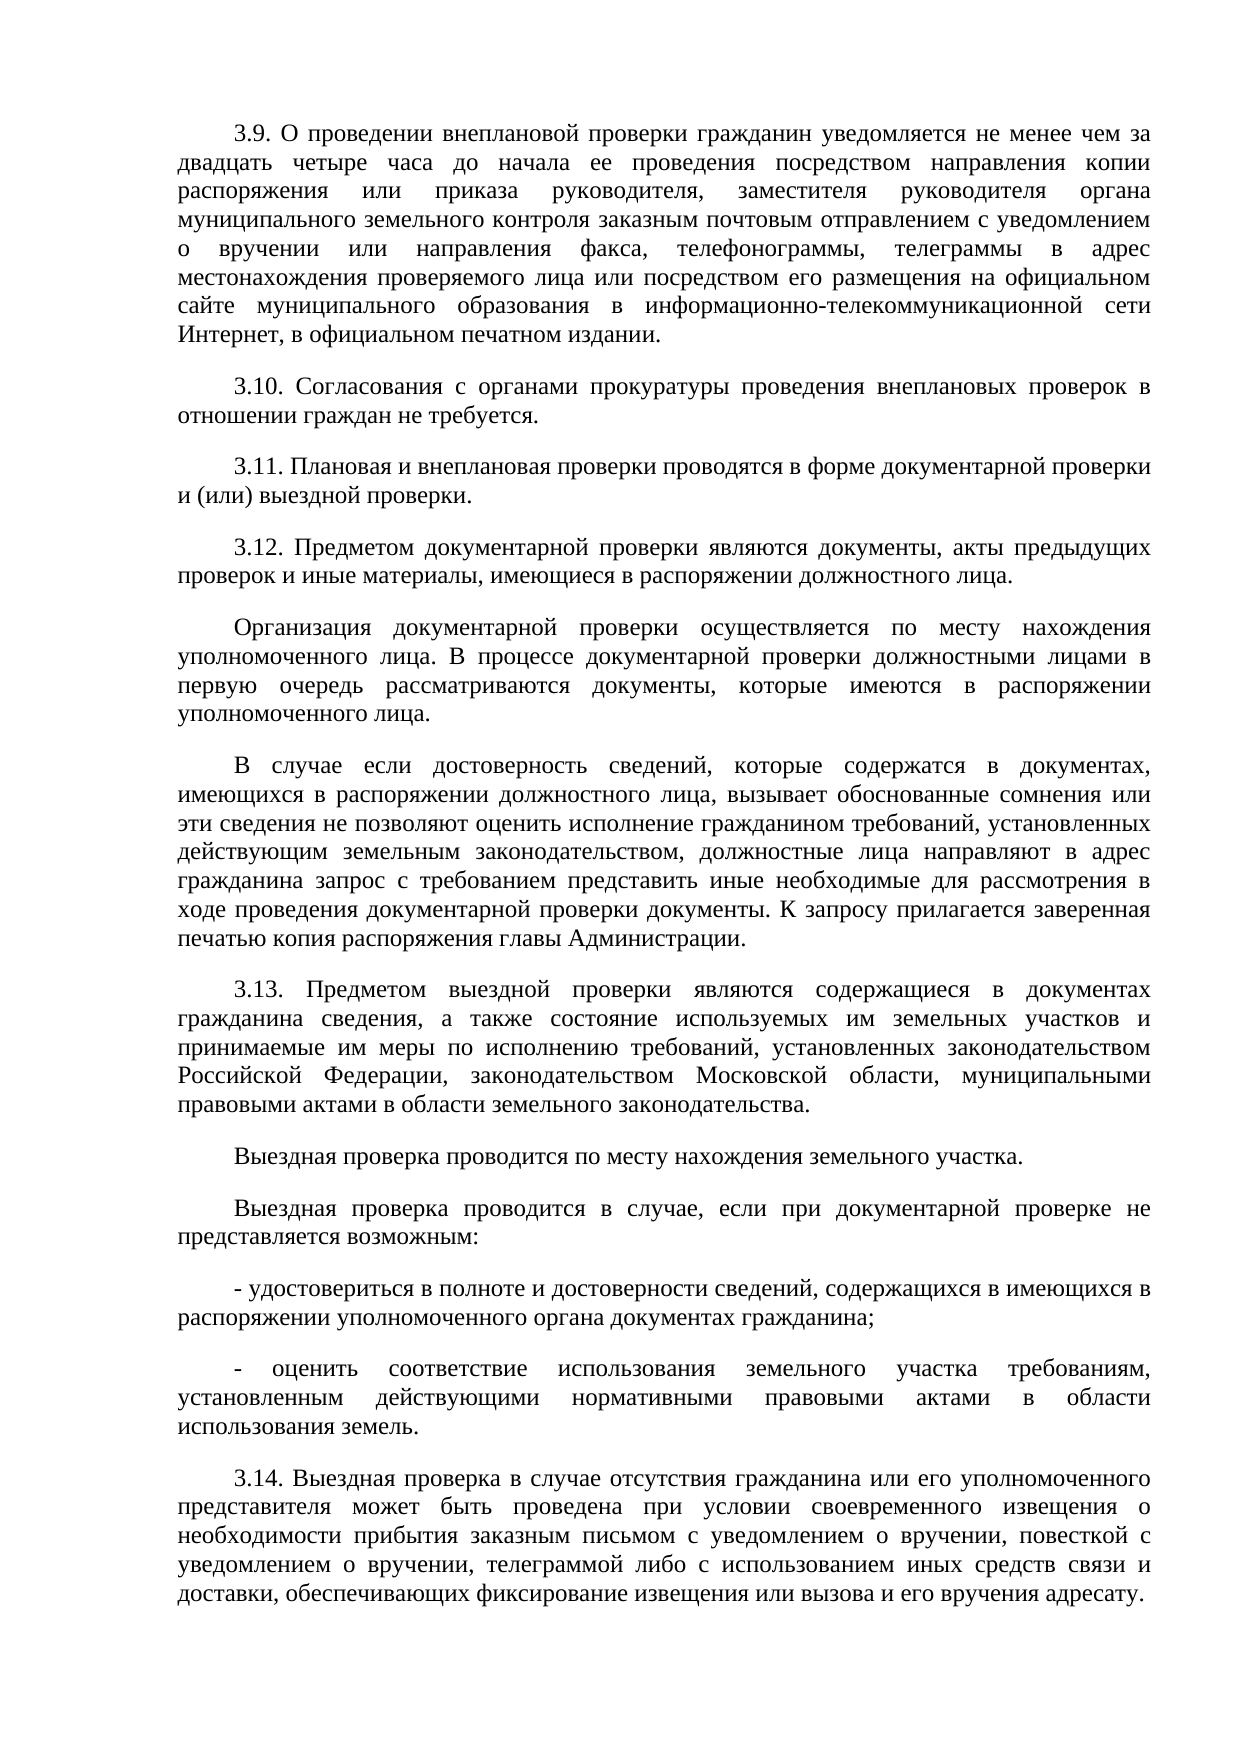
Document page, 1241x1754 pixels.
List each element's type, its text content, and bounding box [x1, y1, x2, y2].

text 3.13. Предметом выездной проверки являются содержащиеся в документах гражданина сведения, а также состояние используемых им земельных участков и принимаемые им меры по исполнению требований, установленных законодательством Российской Федерации, законодательством Московской области, муниципальными правовыми актами в области земельного законодательства. [177, 974, 1152, 1118]
text 3.14. Выездная проверка в случае отсутствия гражданина или его уполномоченного представителя может быть проведена при условии своевременного извещения о необходимости прибытия заказным письмом с уведомлением о вручении, повесткой с уведомлением о вручении, телеграммой либо с использованием иных средств связи и доставки, обеспечивающих фиксирование извещения или вызова и его вручения адресату. [177, 1463, 1152, 1606]
text Выездная проверка проводится по месту нахождения земельного участка. [177, 1141, 1152, 1170]
text В случае если достоверность сведений, которые содержатся в документах, имеющихся в распоряжении должностного лица, вызывает обоснованные сомнения или эти сведения не позволяют оценить исполнение гражданином требований, установленных действующим земельным законодательством, должностные лица направляют в адрес гражданина запрос с требованием представить иные необходимые для рассмотрения в ходе проведения документарной проверки документы. К запросу прилагается заверенная печатью копия распоряжения главы Администрации. [177, 750, 1152, 951]
text 3.10. Согласования с органами прокуратуры проведения внеплановых проверок в отношении граждан не требуется. [177, 371, 1152, 428]
text 3.9. О проведении внеплановой проверки гражданин уведомляется не менее чем за двадцать четыре часа до начала ее проведения посредством направления копии распоряжения или приказа руководителя, заместителя руководителя органа муниципального земельного контроля заказным почтовым отправлением с уведомлением о вручении или направления факса, телефонограммы, телеграммы в адрес местонахождения проверяемого лица или посредством его размещения на официальном сайте муниципального образования в информационно-телекоммуникационной сети Интернет, в официальном печатном издании. [177, 118, 1152, 348]
text - оценить соответствие использования земельного участка требованиям, установленным действующими нормативными правовыми актами в области использования земель. [177, 1353, 1152, 1440]
text Выездная проверка проводится в случае, если при документарной проверке не представляется возможным: [177, 1193, 1152, 1250]
text 3.11. Плановая и внеплановая проверки проводятся в форме документарной проверки и (или) выездной проверки. [177, 451, 1152, 509]
text 3.12. Предметом документарной проверки являются документы, акты предыдущих проверок и иные материалы, имеющиеся в распоряжении должностного лица. [177, 532, 1152, 589]
text - удостовериться в полноте и достоверности сведений, содержащихся в имеющихся в распоряжении уполномоченного органа документах гражданина; [177, 1273, 1152, 1331]
text Организация документарной проверки осуществляется по месту нахождения уполномоченного лица. В процессе документарной проверки должностными лицами в первую очередь рассматриваются документы, которые имеются в распоряжении уполномоченного лица. [177, 612, 1152, 727]
